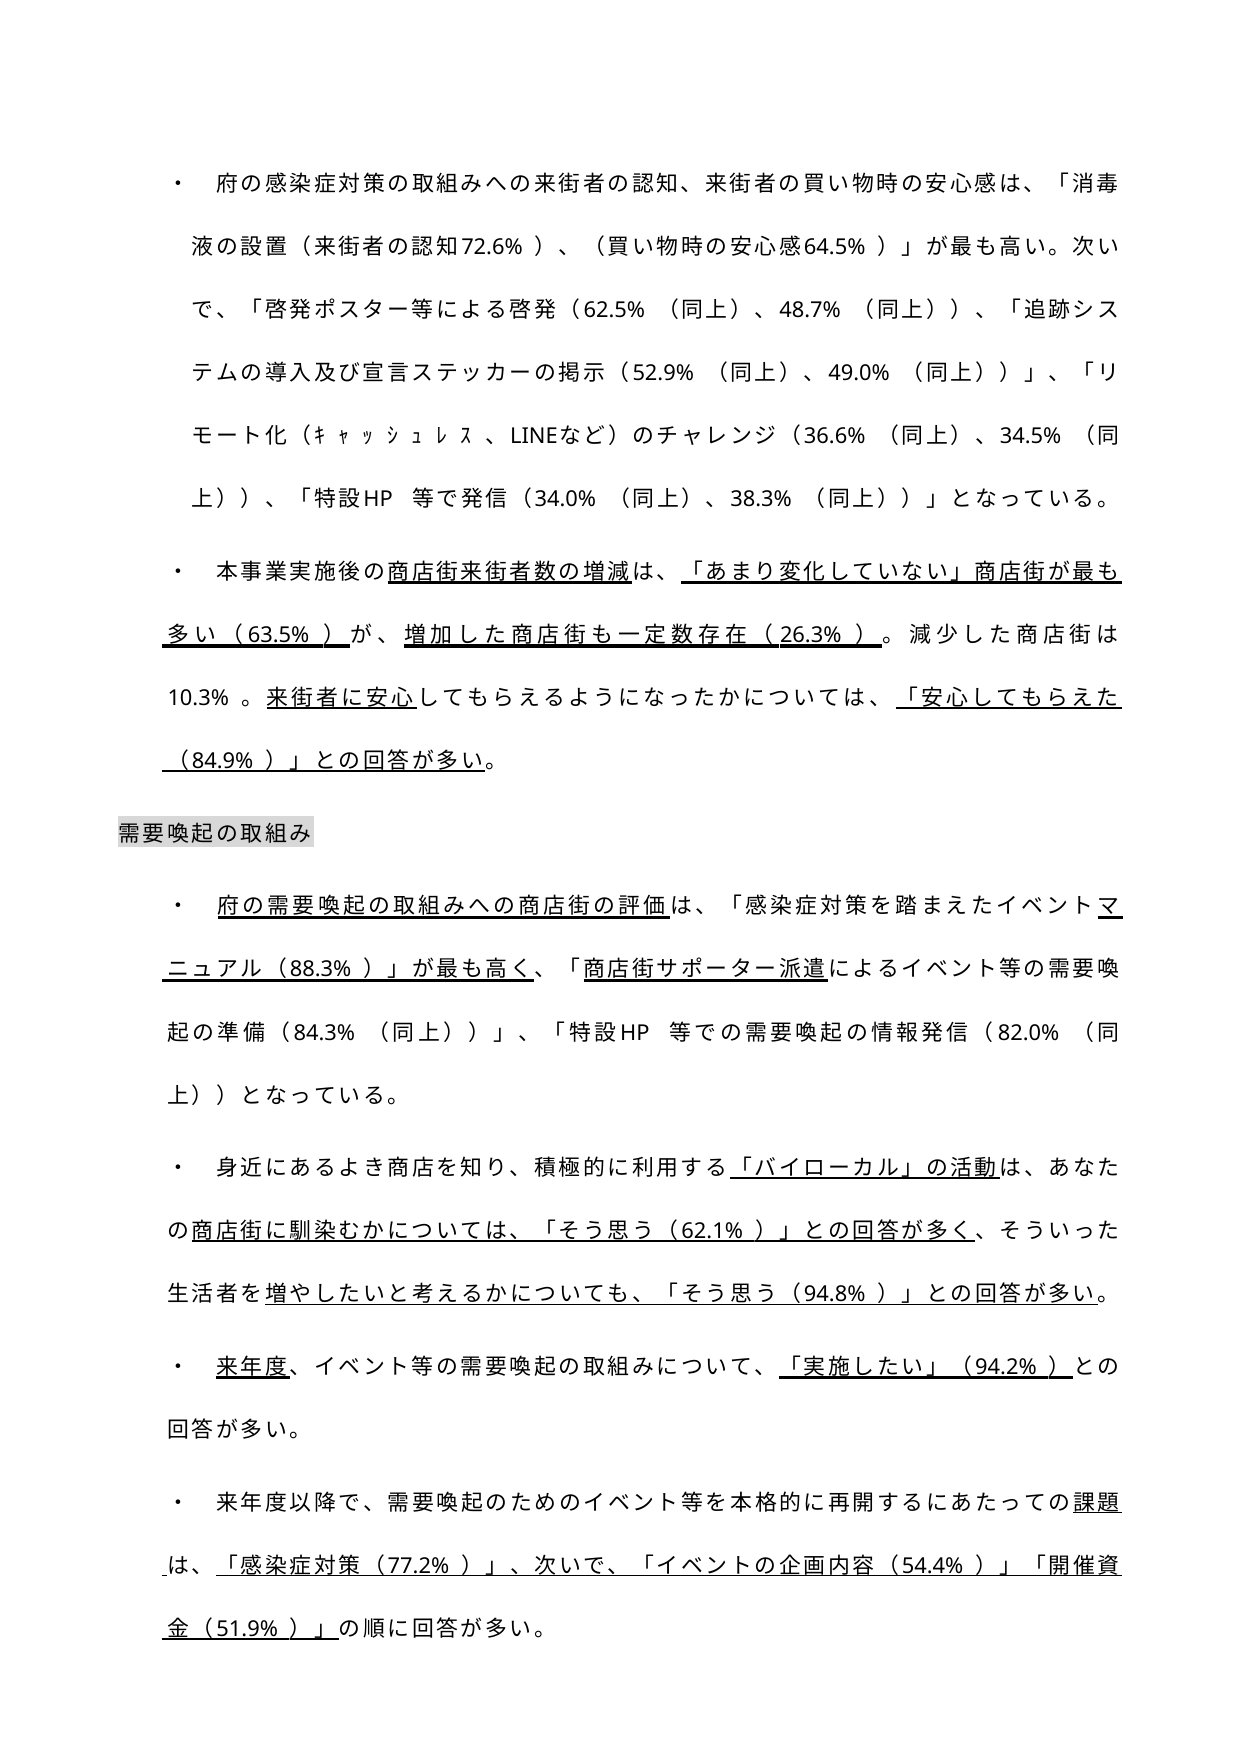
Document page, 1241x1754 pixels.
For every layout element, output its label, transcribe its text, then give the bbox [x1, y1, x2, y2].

text 需要喚起の取組み [118, 800, 1122, 863]
text ・ 身近にあるよき商店を知り、積極的に利用する「バイローカル」の活動は、あなたの商店街に馴染むかについては、「そう思う（62.1%）」との回答が多く、そういった生活者を増やしたいと考えるかについても、「そう思う（94.8%）」との回答が多い。 [147, 1134, 1122, 1324]
text ・ 府の需要喚起の取組みへの商店街の評価は、「感染症対策を踏まえたイベントマニュアル（88.3%）」が最も高く、「商店街サポーター派遣によるイベント等の需要喚起の準備（84.3%（同上））」、「特設HP等での需要喚起の情報発信（82.0%（同上））となっている。 [147, 873, 1122, 1125]
text ・ 本事業実施後の商店街来街者数の増減は、「あまり変化していない」商店街が最も多い（63.5%）が、増加した商店街も一定数存在（26.3%）。減少した商店街は10.3%。来街者に安心してもらえるようになったかについては、「安心してもらえた（84.9%）」との回答が多い。 [147, 538, 1122, 791]
text ・ 府の感染症対策の取組みへの来街者の認知、来街者の買い物時の安心感は、「消毒液の設置（来街者の認知72.6%）、（買い物時の安心感64.5%）」が最も高い。次いで、「啓発ポスター等による啓発（62.5%（同上）、48.7%（同上））、「追跡システムの導入及び宣言ステッカーの掲示（52.9%（同上）、49.0%（同上））」、「リモート化（ｷｬｯｼｭﾚｽ、LINEなど）のチャレンジ（36.6%（同上）、34.5%（同上））、「特設HP等で発信（34.0%（同上）、38.3%（同上））」となっている。 [147, 150, 1122, 529]
text ・ 来年度以降で、需要喚起のためのイベント等を本格的に再開するにあたっての課題は、「感染症対策（77.2%）」、次いで、「イベントの企画内容（54.4%）」「開催資金（51.9%）」の順に回答が多い。 [147, 1469, 1122, 1658]
text ・ 来年度、イベント等の需要喚起の取組みについて、「実施したい」（94.2%）との回答が多い。 [147, 1333, 1122, 1459]
